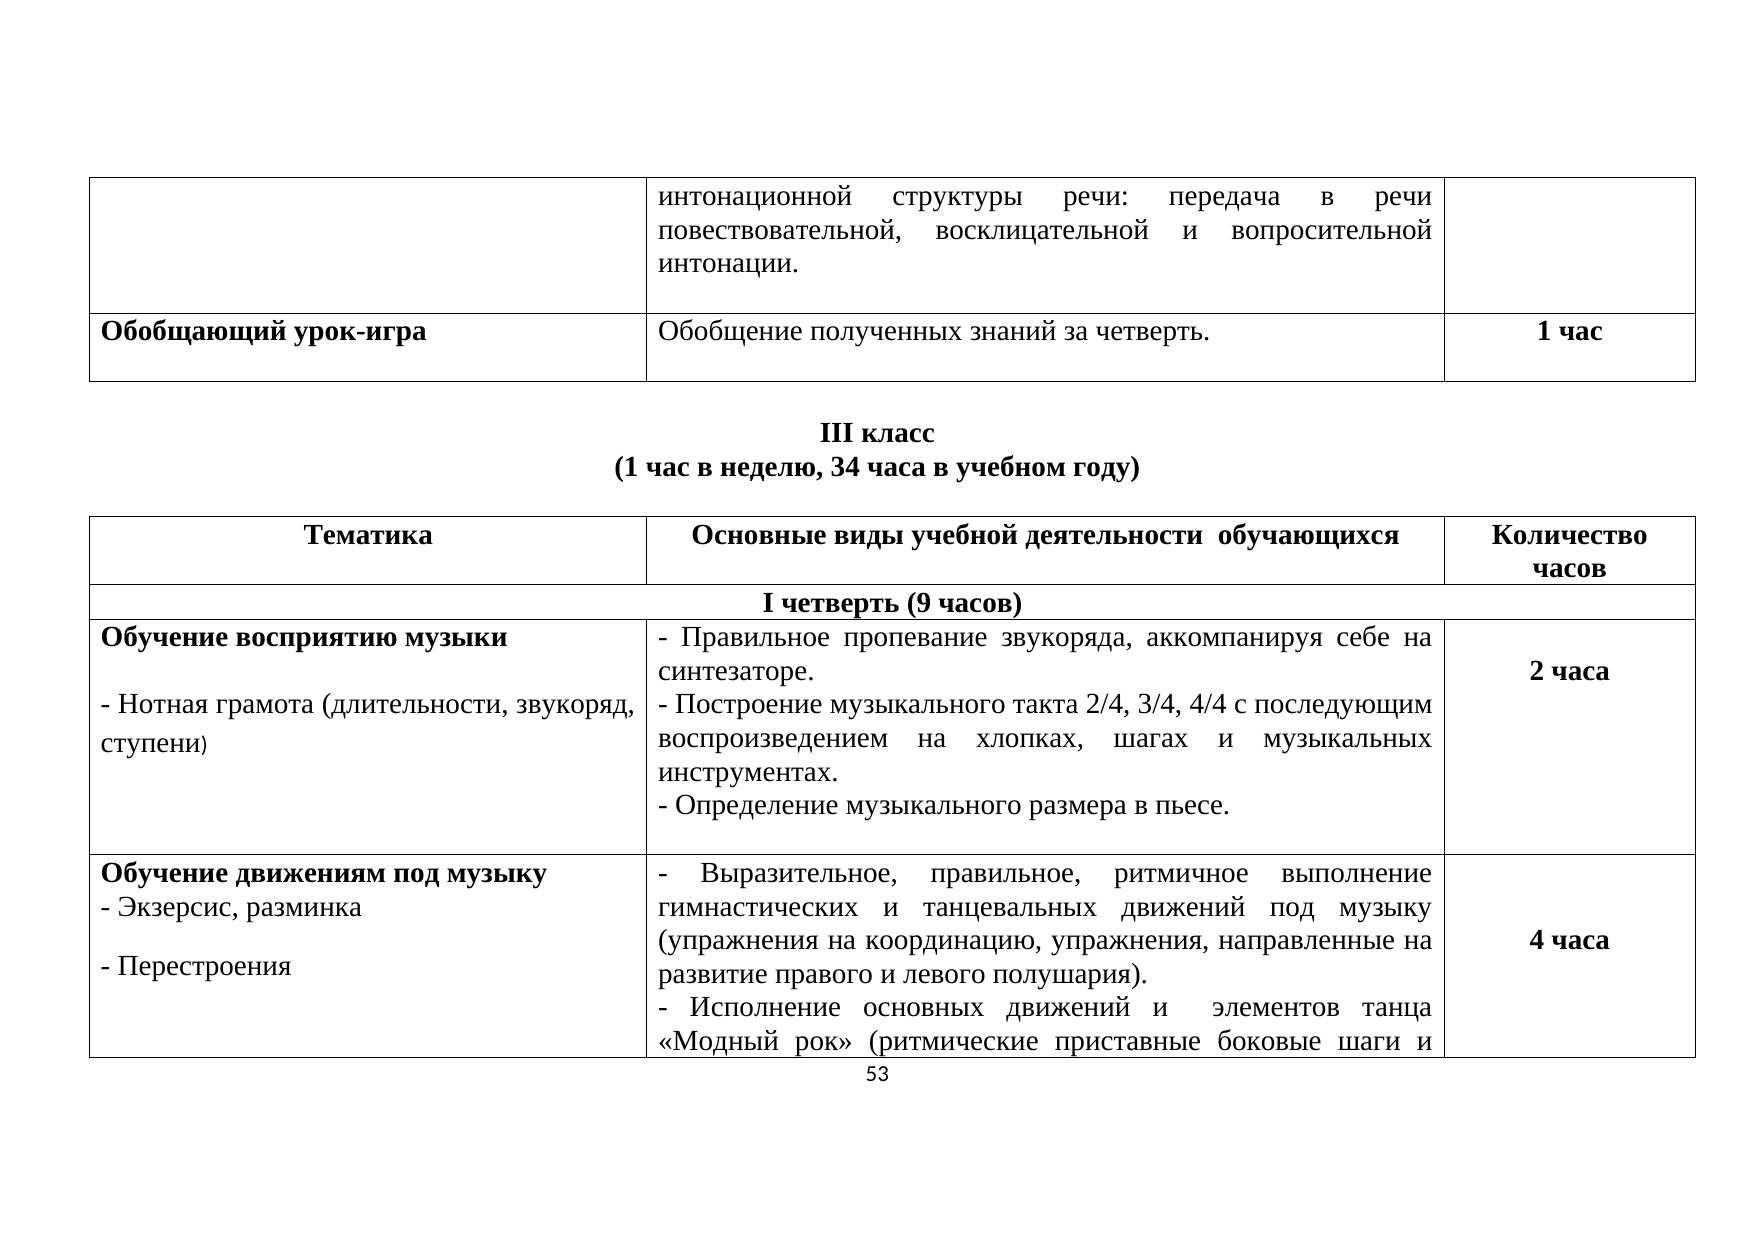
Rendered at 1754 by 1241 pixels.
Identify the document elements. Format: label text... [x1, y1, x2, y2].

table_cell 1 час [1445, 314, 1695, 381]
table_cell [90, 855, 646, 1057]
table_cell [647, 855, 1444, 1057]
table_cell I четверть (9 часов) [90, 585, 1695, 618]
table_cell 2 часа [1445, 620, 1695, 854]
table_cell Обобщение полученных знаний за четверть. [647, 314, 1444, 381]
table_cell Обобщающий урок-игра [90, 314, 646, 381]
table_header Основные виды учебной деятельности обучающихся [647, 517, 1444, 584]
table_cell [1445, 178, 1695, 312]
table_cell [647, 178, 1444, 312]
table_cell 4 часа [1445, 855, 1695, 1057]
text (1 час в неделю, 34 часа в учебном году) [89, 449, 1665, 482]
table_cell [90, 178, 646, 312]
table_cell - Правильное пропевание звукоряда, аккомпанируя себе на синтезаторе. - Построение музыкального такта 2/4, 3/4, 4/4 с последующим воспроизведением на хлопках, шагах и музыкальных инструментах. - Определение музыкального размера в пьесе. [647, 620, 1444, 854]
table_header Тематика [90, 517, 646, 584]
table_cell Обучение восприятию музыки - Нотная грамота (длительности, звукоряд, ступени) [90, 620, 646, 854]
table_header Количество часов [1445, 517, 1695, 584]
text III класс [89, 415, 1665, 449]
